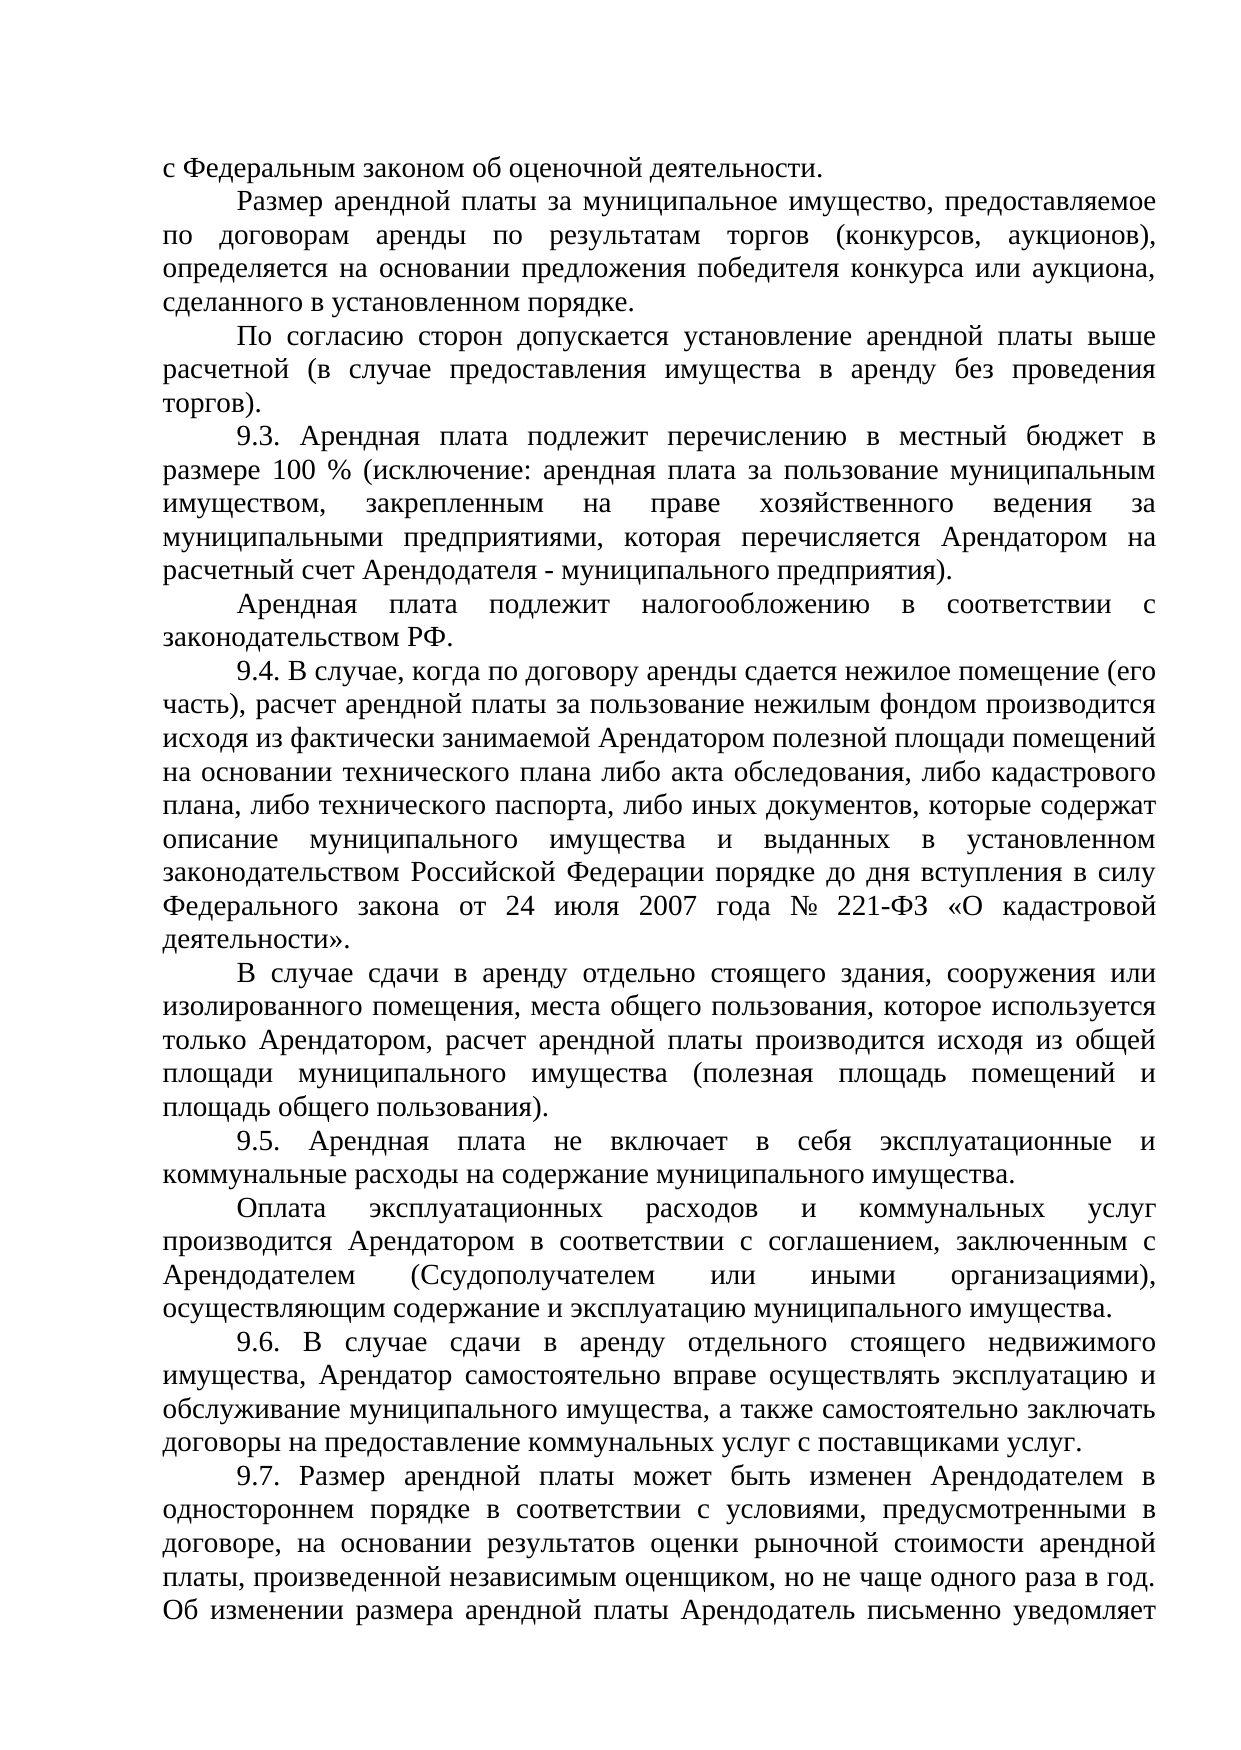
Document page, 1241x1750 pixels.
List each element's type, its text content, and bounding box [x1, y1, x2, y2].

text 9.6. В случае сдачи в аренду отдельного стоящего недвижимого имущества, Арендатор самостоятельно вправе осуществлять эксплуатацию и обслуживание муниципального имущества, а также самостоятельно заключать договоры на предоставление коммунальных услуг с поставщиками услуг. [162, 1324, 1157, 1458]
text В случае сдачи в аренду отдельно стоящего здания, сооружения или изолированного помещения, места общего пользования, которое используется только Арендатором, расчет арендной платы производится исходя из общей площади муниципального имущества (полезная площадь помещений и площадь общего пользования). [162, 955, 1157, 1123]
text Арендная плата подлежит налогообложению в соответствии с законодательством РФ. [162, 586, 1157, 653]
text Размер арендной платы за муниципальное имущество, предоставляемое по договорам аренды по результатам торгов (конкурсов, аукционов), определяется на основании предложения победителя конкурса или аукциона, сделанного в установленном порядке. [162, 183, 1157, 318]
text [162, 150, 1157, 183]
text Оплата эксплуатационных расходов и коммунальных услуг производится Арендатором в соответствии с соглашением, заключенным с Арендодателем (Ссудополучателем или иными организациями), осуществляющим содержание и эксплуатацию муниципального имущества. [162, 1190, 1157, 1324]
text 9.4. В случае, когда по договору аренды сдается нежилое помещение (его часть), расчет арендной платы за пользование нежилым фондом производится исходя из фактически занимаемой Арендатором полезной площади помещений на основании технического плана либо акта обследования, либо кадастрового плана, либо технического паспорта, либо иных документов, которые содержат описание муниципального имущества и выданных в установленном законодательством Российской Федерации порядке до дня вступления в силу Федерального закона от 24 июля 2007 года № 221-ФЗ «О кадастровой деятельности». [162, 653, 1157, 955]
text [162, 1458, 1157, 1626]
text 9.5. Арендная плата не включает в себя эксплуатационные и коммунальные расходы на содержание муниципального имущества. [162, 1123, 1157, 1190]
text 9.3. Арендная плата подлежит перечислению в местный бюджет в размере 100 % (исключение: арендная плата за пользование муниципальным имуществом, закрепленным на праве хозяйственного ведения за муниципальными предприятиями, которая перечисляется Арендатором на расчетный счет Арендодателя - муниципального предприятия). [162, 418, 1157, 586]
text По согласию сторон допускается установление арендной платы выше расчетной (в случае предоставления имущества в аренду без проведения торгов). [162, 318, 1157, 418]
